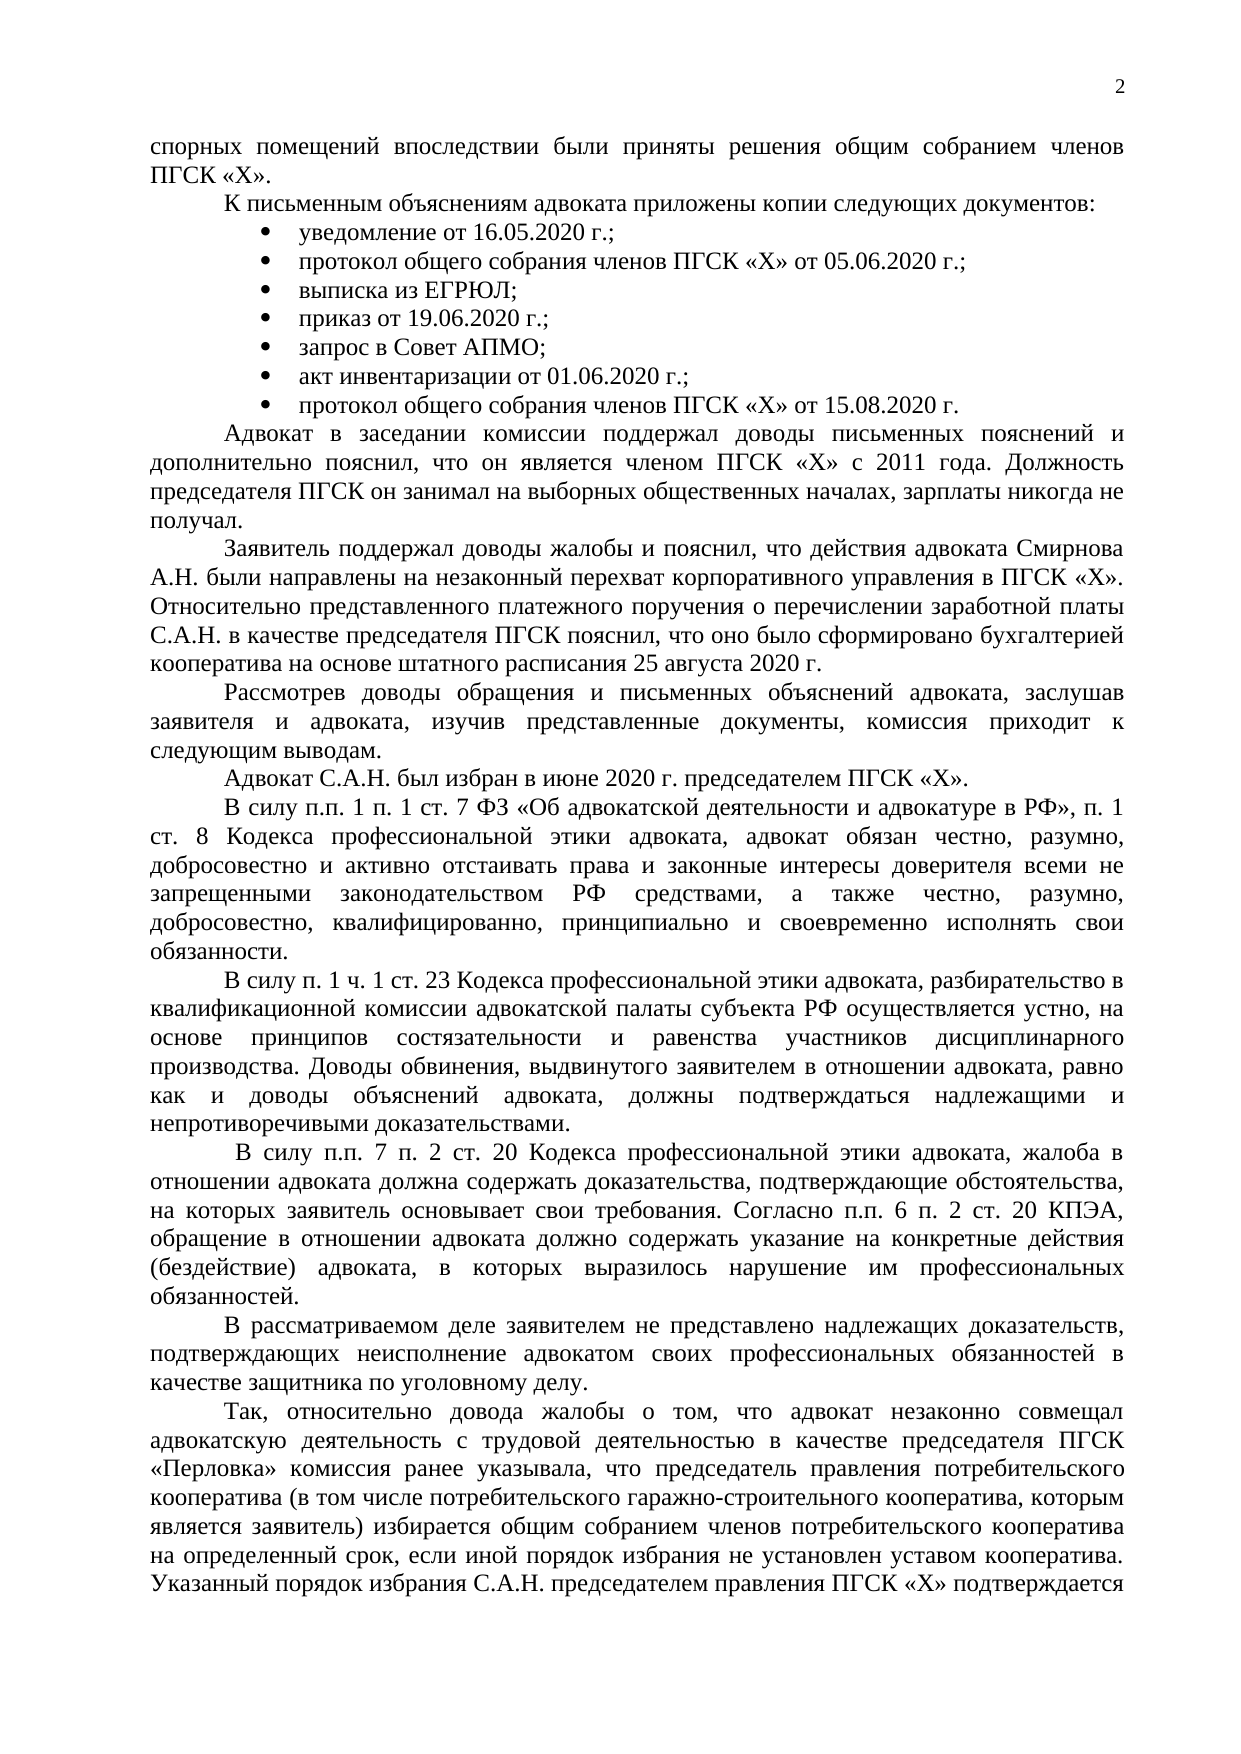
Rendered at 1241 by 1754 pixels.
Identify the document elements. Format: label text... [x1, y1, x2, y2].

list выписка из ЕГРЮЛ; [261, 275, 1125, 303]
text Адвокат С.А.Н. был избран в июне 2020 г. председателем ПГСК «Х». [150, 763, 1125, 792]
list протокол общего собрания членов ПГСК «Х» от 05.06.2020 г.; [261, 246, 1125, 275]
text К письменным объяснениям адвоката приложены копии следующих документов: [150, 188, 1125, 217]
list уведомление от 16.05.2020 г.; [261, 217, 1125, 246]
list акт инвентаризации от 01.06.2020 г.; [261, 361, 1125, 390]
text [150, 1396, 1125, 1597]
text В рассматриваемом деле заявителем не представлено надлежащих доказательств, подтверждающих неисполнение адвокатом своих профессиональных обязанностей в качестве защитника по уголовному делу. [150, 1310, 1125, 1396]
text Рассмотрев доводы обращения и письменных объяснений адвоката, заслушав заявителя и адвоката, изучив представленные документы, комиссия приходит к следующим выводам. [150, 677, 1125, 763]
text В силу п.п. 7 п. 2 ст. 20 Кодекса профессиональной этики адвоката, жалоба в отношении адвоката должна содержать доказательства, подтверждающие обстоятельства, на которых заявитель основывает свои требования. Согласно п.п. 6 п. 2 ст. 20 КПЭА, обращение в отношении адвоката должно содержать указание на конкретные действия (бездействие) адвоката, в которых выразилось нарушение им профессиональных обязанностей. [150, 1137, 1125, 1310]
text Заявитель поддержал доводы жалобы и пояснил, что действия адвоката Смирнова А.Н. были направлены на незаконный перехват корпоративного управления в ПГСК «Х». Относительно представленного платежного поручения о перечислении заработной платы С.А.Н. в качестве председателя ПГСК пояснил, что оно было сформировано бухгалтерией кооператива на основе штатного расписания 25 августа 2020 г. [150, 533, 1125, 677]
text В силу п.п. 1 п. 1 ст. 7 ФЗ «Об адвокатской деятельности и адвокатуре в РФ», п. 1 ст. 8 Кодекса профессиональной этики адвоката, адвокат обязан честно, разумно, добросовестно и активно отстаивать права и законные интересы доверителя всеми не запрещенными законодательством РФ средствами, а также честно, разумно, добросовестно, квалифицированно, принципиально и своевременно исполнять свои обязанности. [150, 792, 1125, 965]
list протокол общего собрания членов ПГСК «Х» от 15.08.2020 г. [261, 390, 1125, 418]
list приказ от 19.06.2020 г.; [261, 303, 1125, 332]
list запрос в Совет АПМО; [261, 332, 1125, 361]
text В силу п. 1 ч. 1 ст. 23 Кодекса профессиональной этики адвоката, разбирательство в квалификационной комиссии адвокатской палаты субъекта РФ осуществляется устно, на основе принципов состязательности и равенства участников дисциплинарного производства. Доводы обвинения, выдвинутого заявителем в отношении адвоката, равно как и доводы объяснений адвоката, должны подтверждаться надлежащими и непротиворечивыми доказательствами. [150, 965, 1125, 1137]
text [150, 131, 1125, 188]
text Адвокат в заседании комиссии поддержал доводы письменных пояснений и дополнительно пояснил, что он является членом ПГСК «Х» с 2011 года. Должность председателя ПГСК он занимал на выборных общественных началах, зарплаты никогда не получал. [150, 418, 1125, 533]
